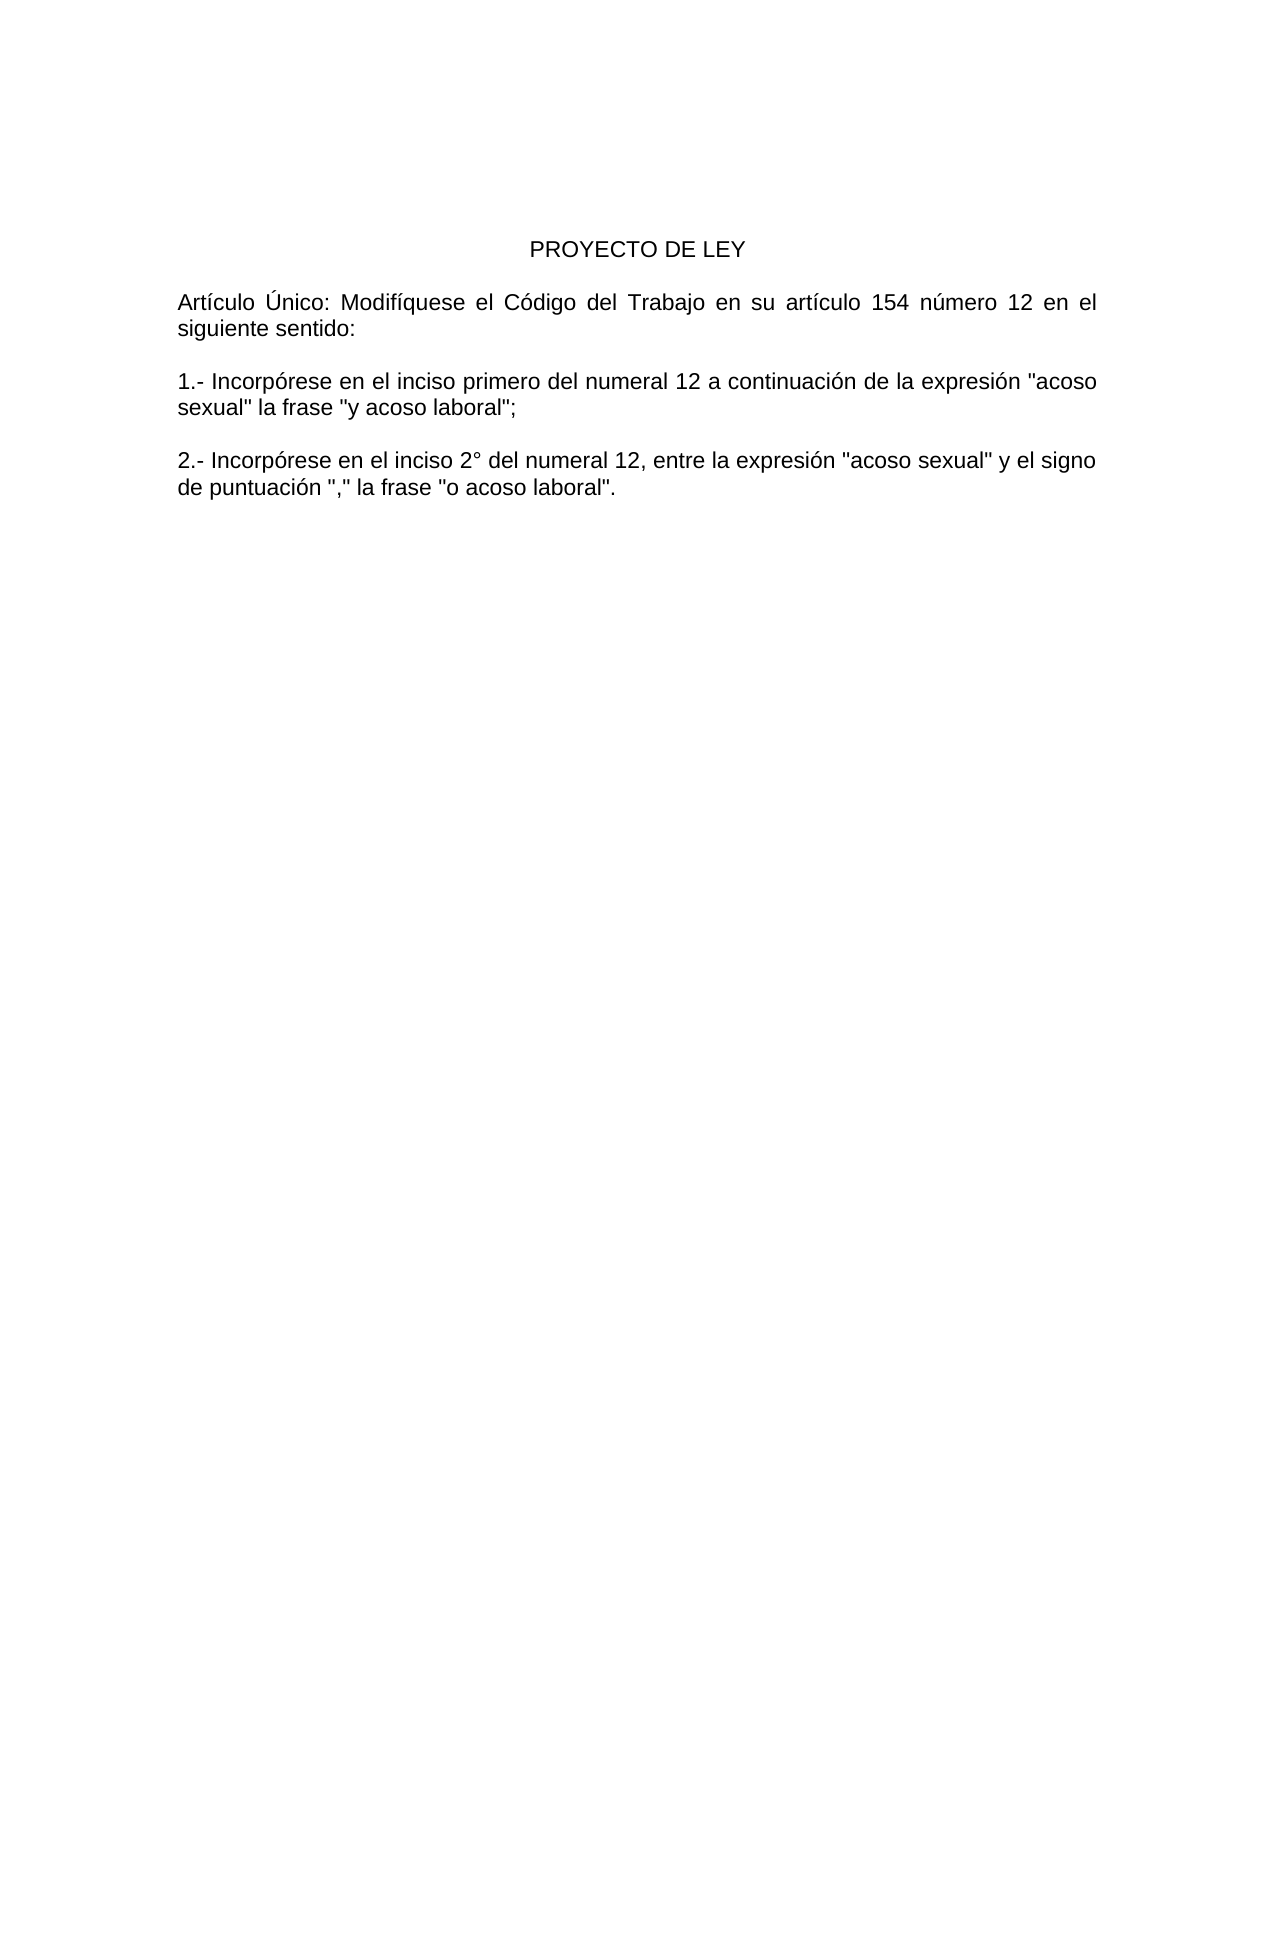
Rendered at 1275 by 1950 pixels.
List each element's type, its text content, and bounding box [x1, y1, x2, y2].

text PROYECTO DE LEY [177, 236, 1098, 263]
text 1.- Incorpórese en el inciso primero del numeral 12 a continuación de la expresión "acoso sexual" la frase "y acoso laboral"; [177, 368, 1098, 421]
text 2.- Incorpórese en el inciso 2° del numeral 12, entre la expresión "acoso sexual" y el signo de puntuación "," la frase "o acoso laboral". [177, 447, 1098, 500]
text Artículo Único: Modifíquese el Código del Trabajo en su artículo 154 número 12 en el siguiente sentido: [177, 289, 1098, 342]
